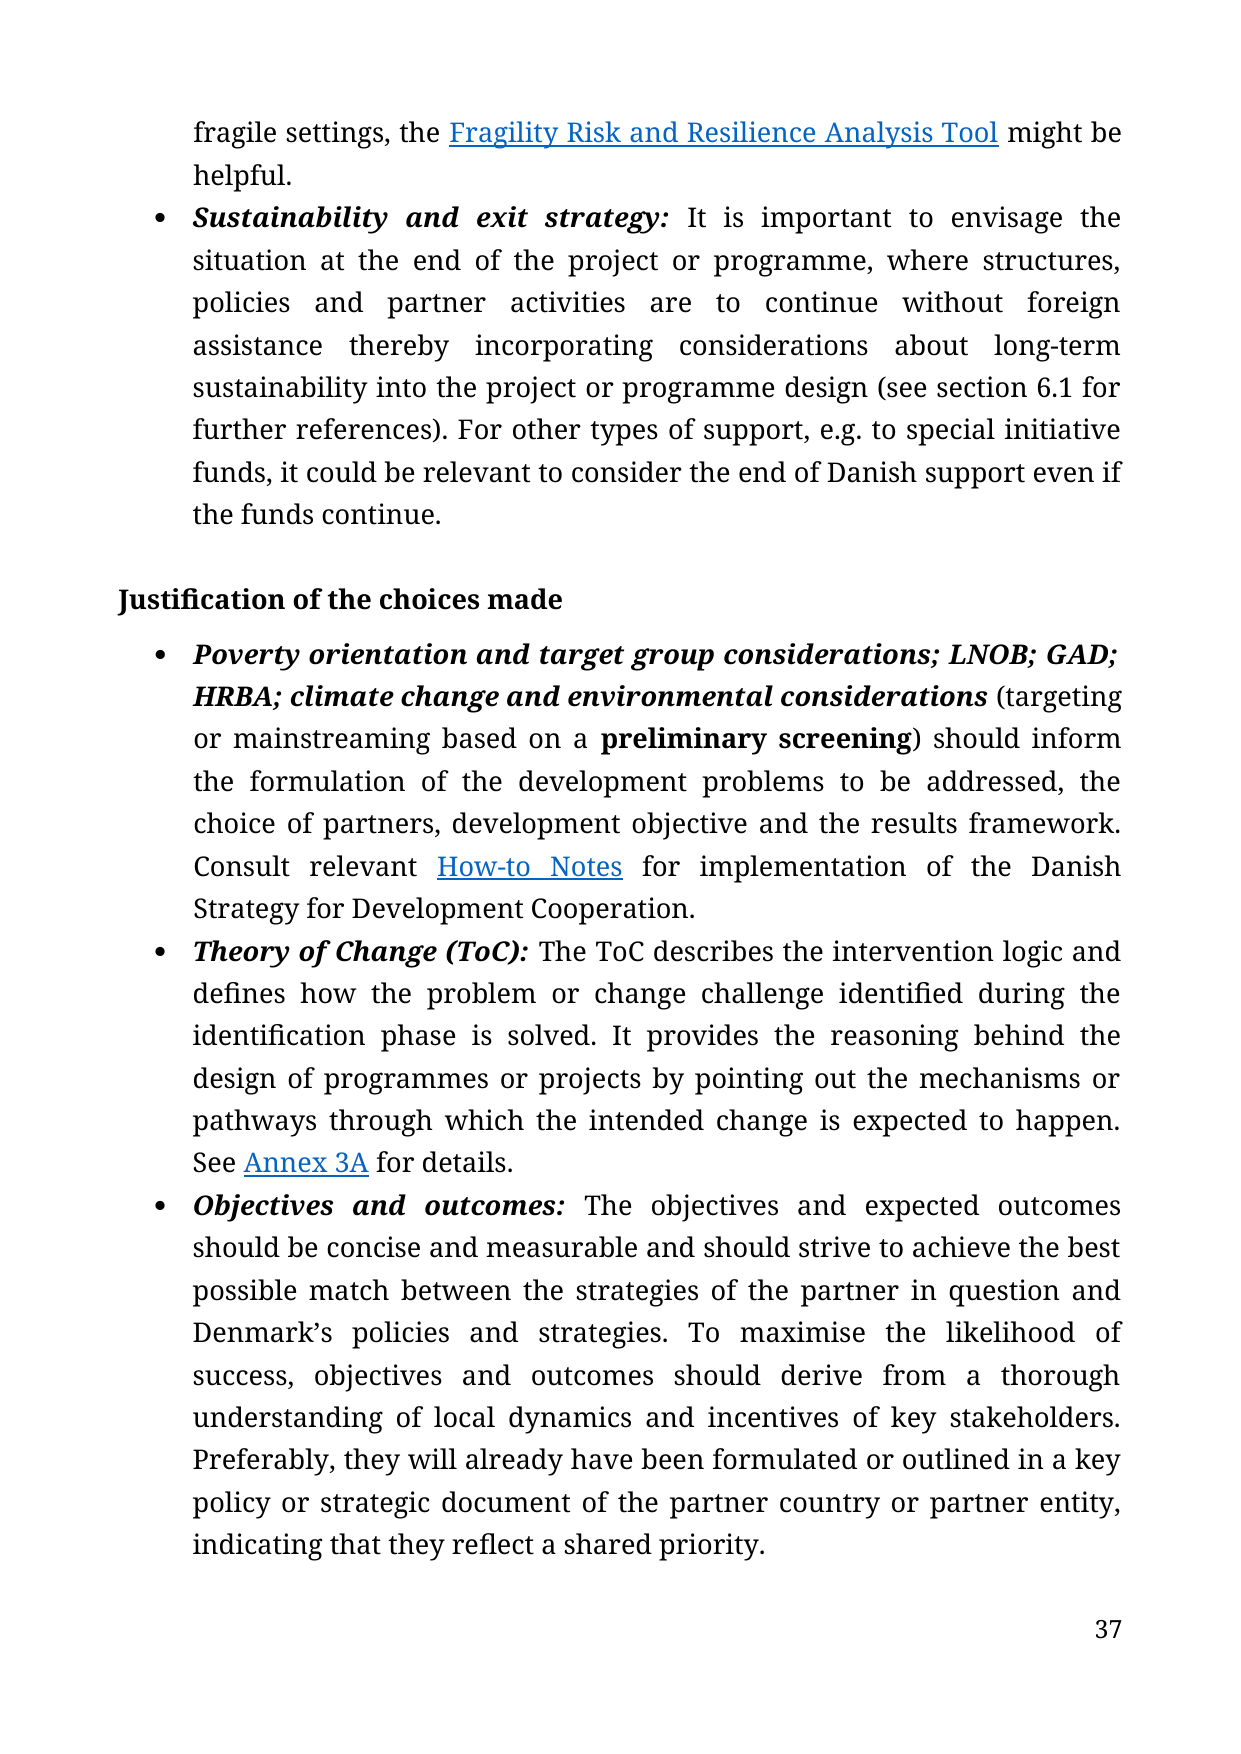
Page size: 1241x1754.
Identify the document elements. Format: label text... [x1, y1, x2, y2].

list Poverty orientation and target group considerations; LNOB; GAD; HRBA; climate change and environmental considerations (targeting or mainstreaming based on a preliminary screening) should inform the formulation of the development problems to be addressed, the choice of partners, development objective and the results framework. Consult relevant How-to Notes for implementation of the Danish Strategy for Development Cooperation. [156, 635, 1122, 926]
text Justification of the choices made [118, 580, 1122, 617]
list Sustainability and exit strategy: It is important to envisage the situation at the end of the project or programme, where structures, policies and partner activities are to continue without foreign assistance thereby incorporating considerations about long-term sustainability into the project or programme design (see section 6.1 for further references). For other types of support, e.g. to special initiative funds, it could be relevant to consider the end of Danish support even if the funds continue. [155, 199, 1122, 532]
list Objectives and outcomes: The objectives and expected outcomes should be concise and measurable and should strive to achieve the best possible match between the strategies of the partner in question and Denmark’s policies and strategies. To maximise the likelihood of success, objectives and outcomes should derive from a thorough understanding of local dynamics and incentives of key stakeholders. Preferably, they will already have been formulated or outlined in a key policy or strategic document of the partner country or partner entity, indicating that they reflect a shared priority. [155, 1186, 1122, 1562]
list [156, 114, 1122, 193]
list Theory of Change (ToC): The ToC describes the intervention logic and defines how the problem or change challenge identified during the identification phase is solved. It provides the reasoning behind the design of programmes or projects by pointing out the mechanisms or pathways through which the intended change is expected to happen. See Annex 3A for details. [155, 932, 1122, 1181]
